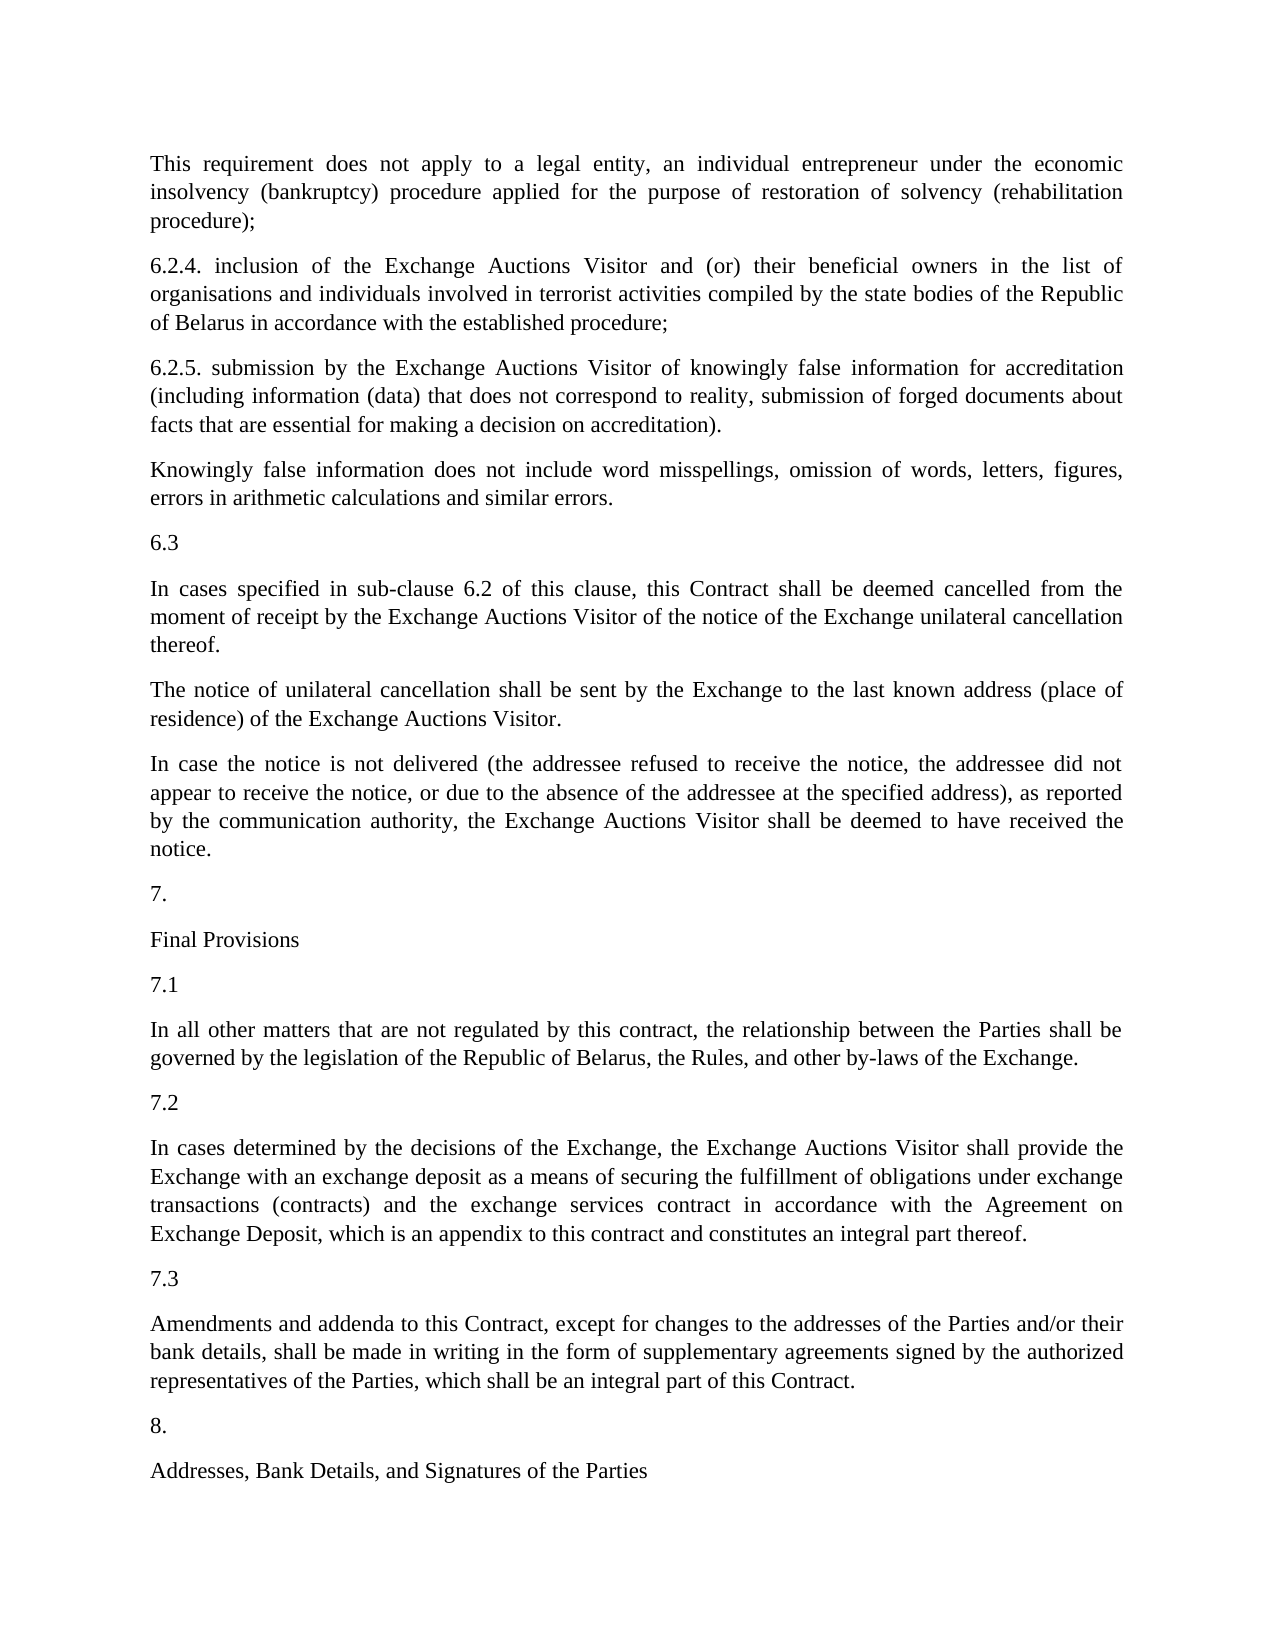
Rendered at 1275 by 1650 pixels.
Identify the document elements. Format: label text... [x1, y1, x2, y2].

text Amendments and addenda to this Contract, except for changes to the addresses of the Parties and/or their bank details, shall be made in writing in the form of supplementary agreements signed by the authorized representatives of the Parties, which shall be an integral part of this Contract. [150, 1310, 1125, 1393]
text In cases determined by the decisions of the Exchange, the Exchange Auctions Visitor shall provide the Exchange with an exchange deposit as a means of securing the fulfillment of obligations under exchange transactions (contracts) and the exchange services contract in accordance with the Agreement on Exchange Deposit, which is an appendix to this contract and constitutes an integral part thereof. [150, 1134, 1125, 1246]
text 6.3 [150, 529, 1125, 556]
text Addresses, Bank Details, and Signatures of the Parties [150, 1457, 1125, 1483]
text In case the notice is not delivered (the addressee refused to receive the notice, the addressee did not appear to receive the notice, or due to the absence of the addressee at the specified address), as reported by the communication authority, the Exchange Auctions Visitor shall be deemed to have received the notice. [150, 750, 1125, 862]
text 7.2 [150, 1089, 1125, 1116]
text Final Provisions [150, 926, 1125, 952]
text 7. [150, 881, 1125, 907]
text Knowingly false information does not include word misspellings, omission of words, letters, figures, errors in arithmetic calculations and similar errors. [150, 456, 1125, 511]
text The notice of unilateral cancellation shall be sent by the Exchange to the last known address (place of residence) of the Exchange Auctions Visitor. [150, 677, 1125, 731]
text 8. [150, 1412, 1125, 1438]
text 7.3 [150, 1265, 1125, 1291]
text In all other matters that are not regulated by this contract, the relationship between the Parties shall be governed by the legislation of the Republic of Belarus, the Rules, and other by-laws of the Exchange. [150, 1016, 1125, 1071]
text In cases specified in sub-clause 6.2 of this clause, this Contract shall be deemed cancelled from the moment of receipt by the Exchange Auctions Visitor of the notice of the Exchange unilateral cancellation thereof. [150, 574, 1125, 658]
text 6.2.5. submission by the Exchange Auctions Visitor of knowingly false information for accreditation (including information (data) that does not correspond to reality, submission of forged documents about facts that are essential for making a decision on accreditation). [150, 354, 1125, 437]
text 7.1 [150, 971, 1125, 997]
text 6.2.4. inclusion of the Exchange Auctions Visitor and (or) their beneficial owners in the list of organisations and individuals involved in terrorist activities compiled by the state bodies of the Republic of Belarus in accordance with the established procedure; [150, 252, 1125, 335]
text This requirement does not apply to a legal entity, an individual entrepreneur under the economic insolvency (bankruptcy) procedure applied for the purpose of restoration of solvency (rehabilitation procedure); [150, 150, 1125, 233]
